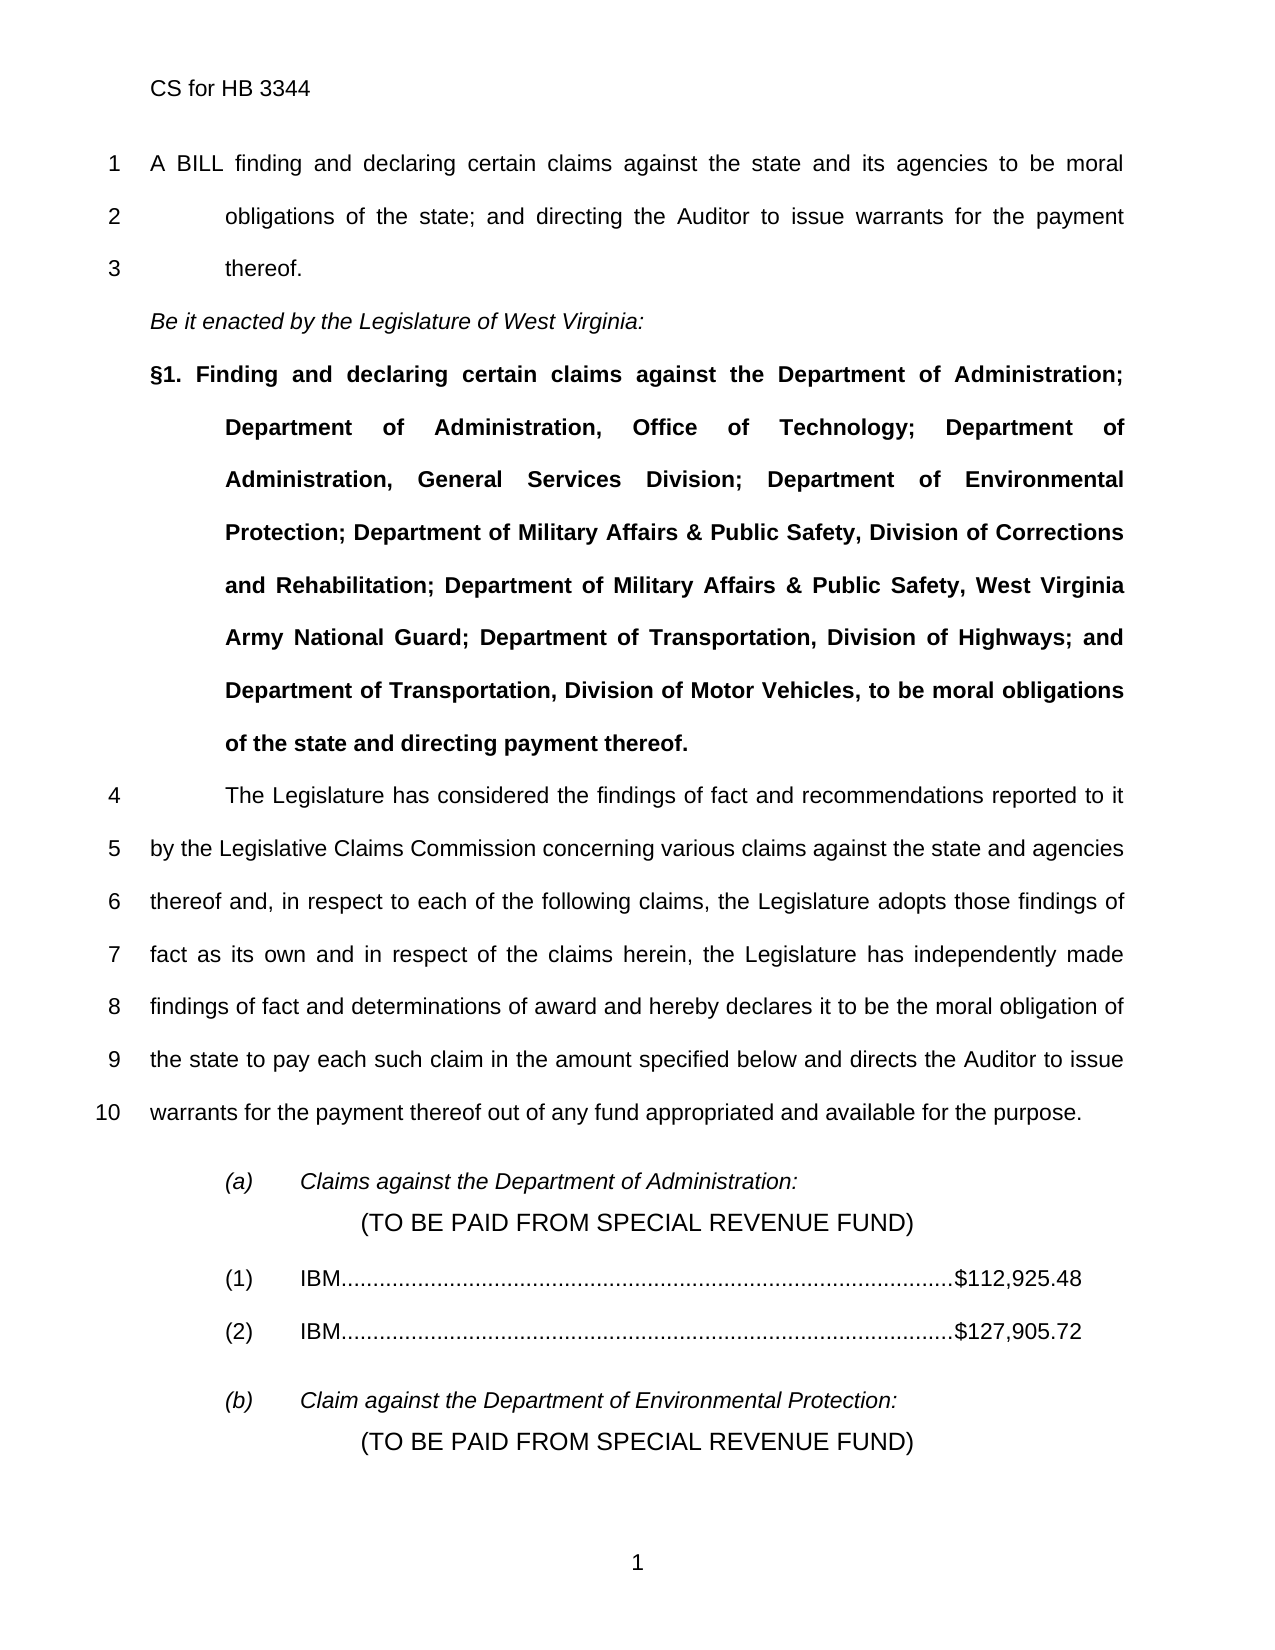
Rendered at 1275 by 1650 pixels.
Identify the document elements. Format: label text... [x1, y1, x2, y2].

list (a) Claims against the Department of Administration: [225, 1168, 1125, 1194]
list IBM $112,925.48 [225, 1265, 1125, 1291]
text Be it enacted by the Legislature of West Virginia: [150, 308, 1125, 334]
text Claim against the Department of Environmental Protection: [225, 1387, 1125, 1413]
list IBM $127,905.72 [225, 1318, 1125, 1344]
title A BILL finding and declaring certain claims against the state and its agencies to be moral obligations of the state; and directing the Auditor to issue warrants for the payment thereof. [150, 150, 1125, 282]
subtitle §1. Finding and declaring certain claims against the Department of Administration; Department of Administration, Office of Technology; Department of Administration, General Services Division; Department of Environmental Protection; Department of Military Affairs & Public Safety, Division of Corrections and Rehabilitation; Department of Military Affairs & Public Safety, West Virginia Army National Guard; Department of Transportation, Division of Highways; and Department of Transportation, Division of Motor Vehicles, to be moral obligations of the state and directing payment thereof. [150, 361, 1125, 756]
text (TO BE PAID FROM Special REVENUE FUND) [150, 1427, 1125, 1455]
text The Legislature has considered the findings of fact and recommendations reported to it by the Legislative Claims Commission concerning various claims against the state and agencies thereof and, in respect to each of the following claims, the Legislature adopts those findings of fact as its own and in respect of the claims herein, the Legislature has independently made findings of fact and determinations of award and hereby declares it to be the moral obligation of the state to pay each such claim in the amount specified below and directs the Auditor to issue warrants for the payment thereof out of any fund appropriated and available for the purpose. [150, 782, 1125, 1125]
text (TO BE PAID FROM Special REVENUE FUND) [150, 1208, 1125, 1236]
